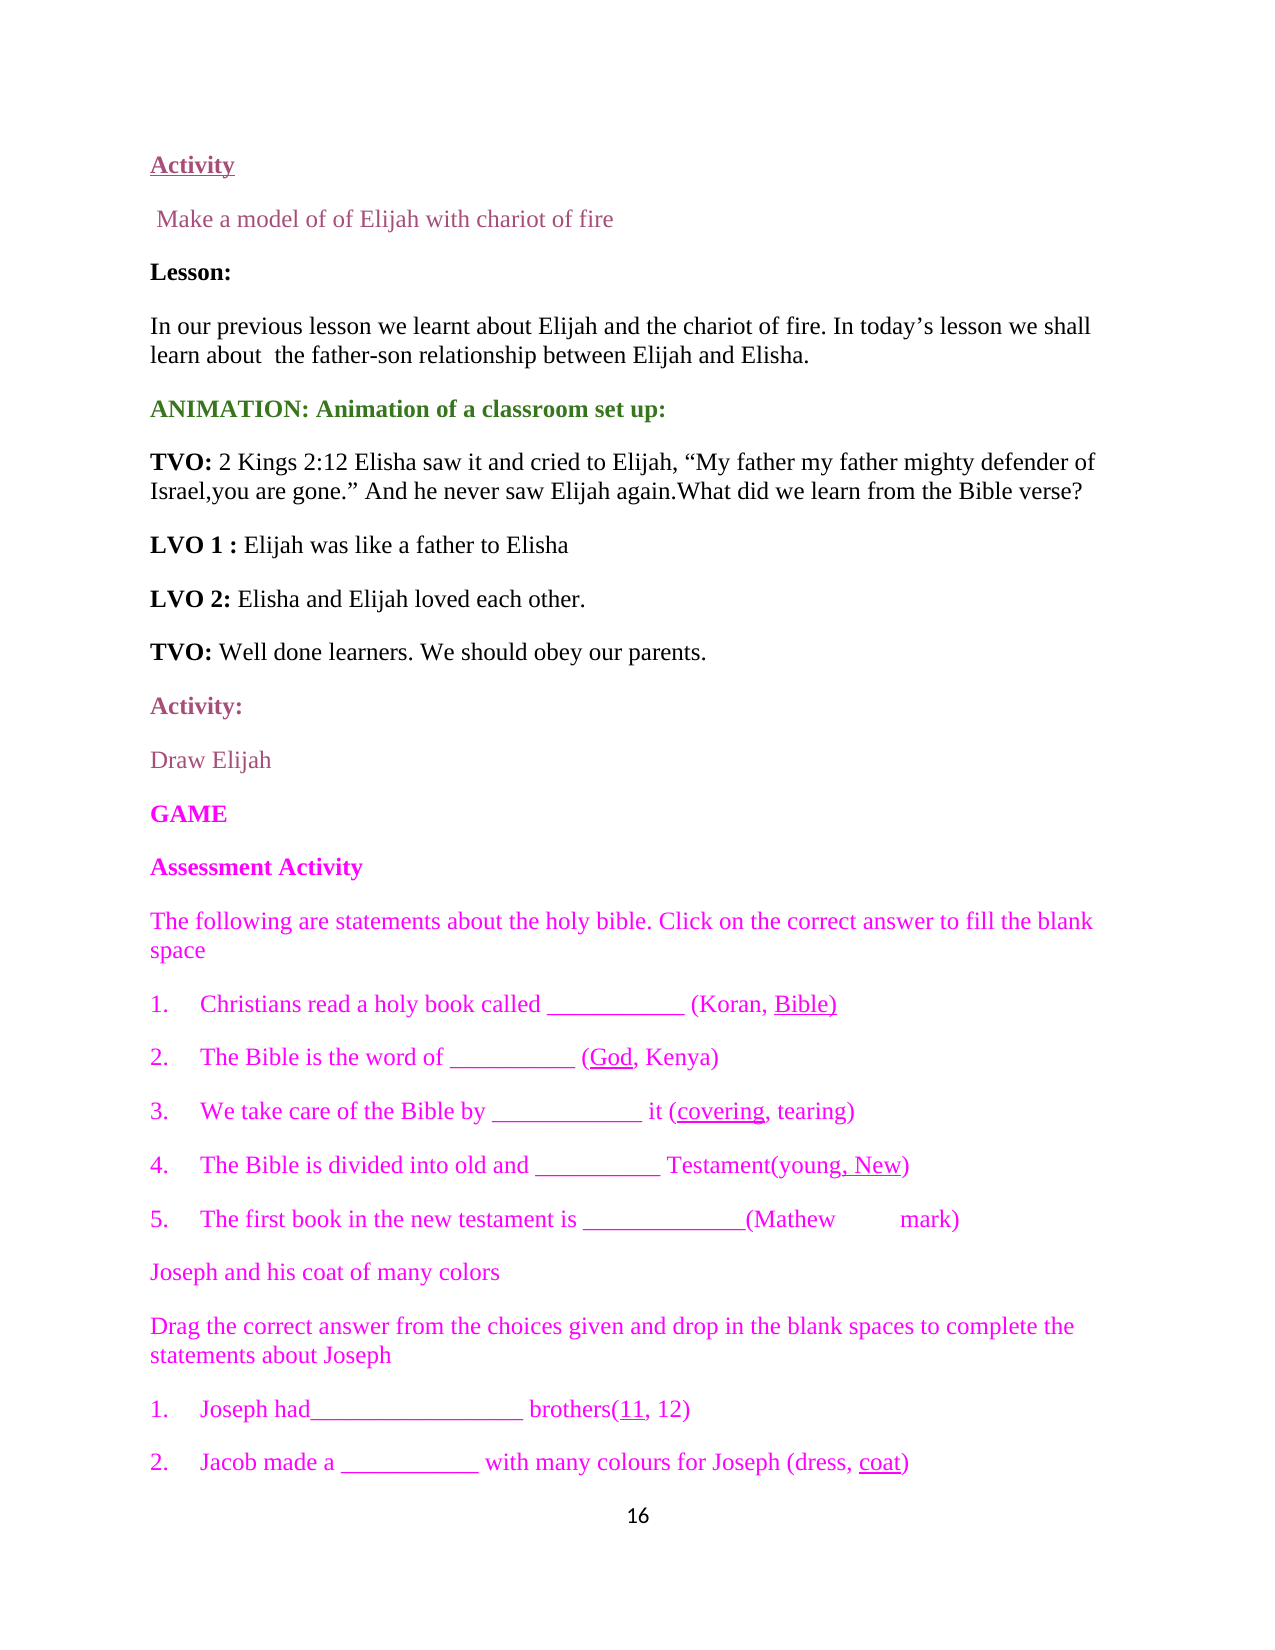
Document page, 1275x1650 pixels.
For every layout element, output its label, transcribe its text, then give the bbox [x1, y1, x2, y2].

text Make a model of of Elijah with chariot of fire [150, 204, 1125, 232]
text TVO: Well done learners. We should obey our parents. [150, 637, 1125, 666]
text 2. The Bible is the word of __________ (God, Kenya) [150, 1042, 1125, 1071]
text 2. Jacob made a ___________ with many colours for Joseph (dress, coat) [150, 1447, 1125, 1476]
text 1. Christians read a holy book called ___________ (Koran, Bible) [150, 989, 1125, 1017]
text The following are statements about the holy bible. Click on the correct answer to fill the blank space [150, 906, 1125, 964]
text LVO 1 : Elijah was like a father to Elisha [150, 530, 1125, 559]
text ANIMATION: Animation of a classroom set up: [150, 394, 1125, 422]
text 5. The first book in the new testament is _____________(Mathew mark) [150, 1204, 1125, 1232]
text 4. The Bible is divided into old and __________ Testament(young, New) [150, 1150, 1125, 1179]
text LVO 2: Elisha and Elijah loved each other. [150, 584, 1125, 612]
text Draw Elijah [150, 745, 1125, 774]
text Joseph and his coat of many colors [150, 1257, 1125, 1286]
text Activity: [150, 691, 1125, 720]
text 3. We take care of the Bible by ____________ it (covering, tearing) [150, 1096, 1125, 1125]
text Drag the correct answer from the choices given and drop in the blank spaces to complete the statements about Joseph [150, 1311, 1125, 1369]
text 1. Joseph had_________________ brothers(11, 12) [150, 1394, 1125, 1422]
text Assessment Activity [150, 852, 1125, 881]
text In our previous lesson we learnt about Elijah and the chariot of fire. In today’s lesson we shall learn about the father-son relationship between Elijah and Elisha. [150, 311, 1125, 369]
text TVO: 2 Kings 2:12 Elisha saw it and cried to Elijah, “My father my father mighty defender of Israel,you are gone.” And he never saw Elijah again.What did we learn from the Bible verse? [150, 447, 1125, 505]
text Activity [150, 150, 1125, 179]
text Lesson: [150, 257, 1125, 286]
text GAME [150, 799, 1125, 827]
